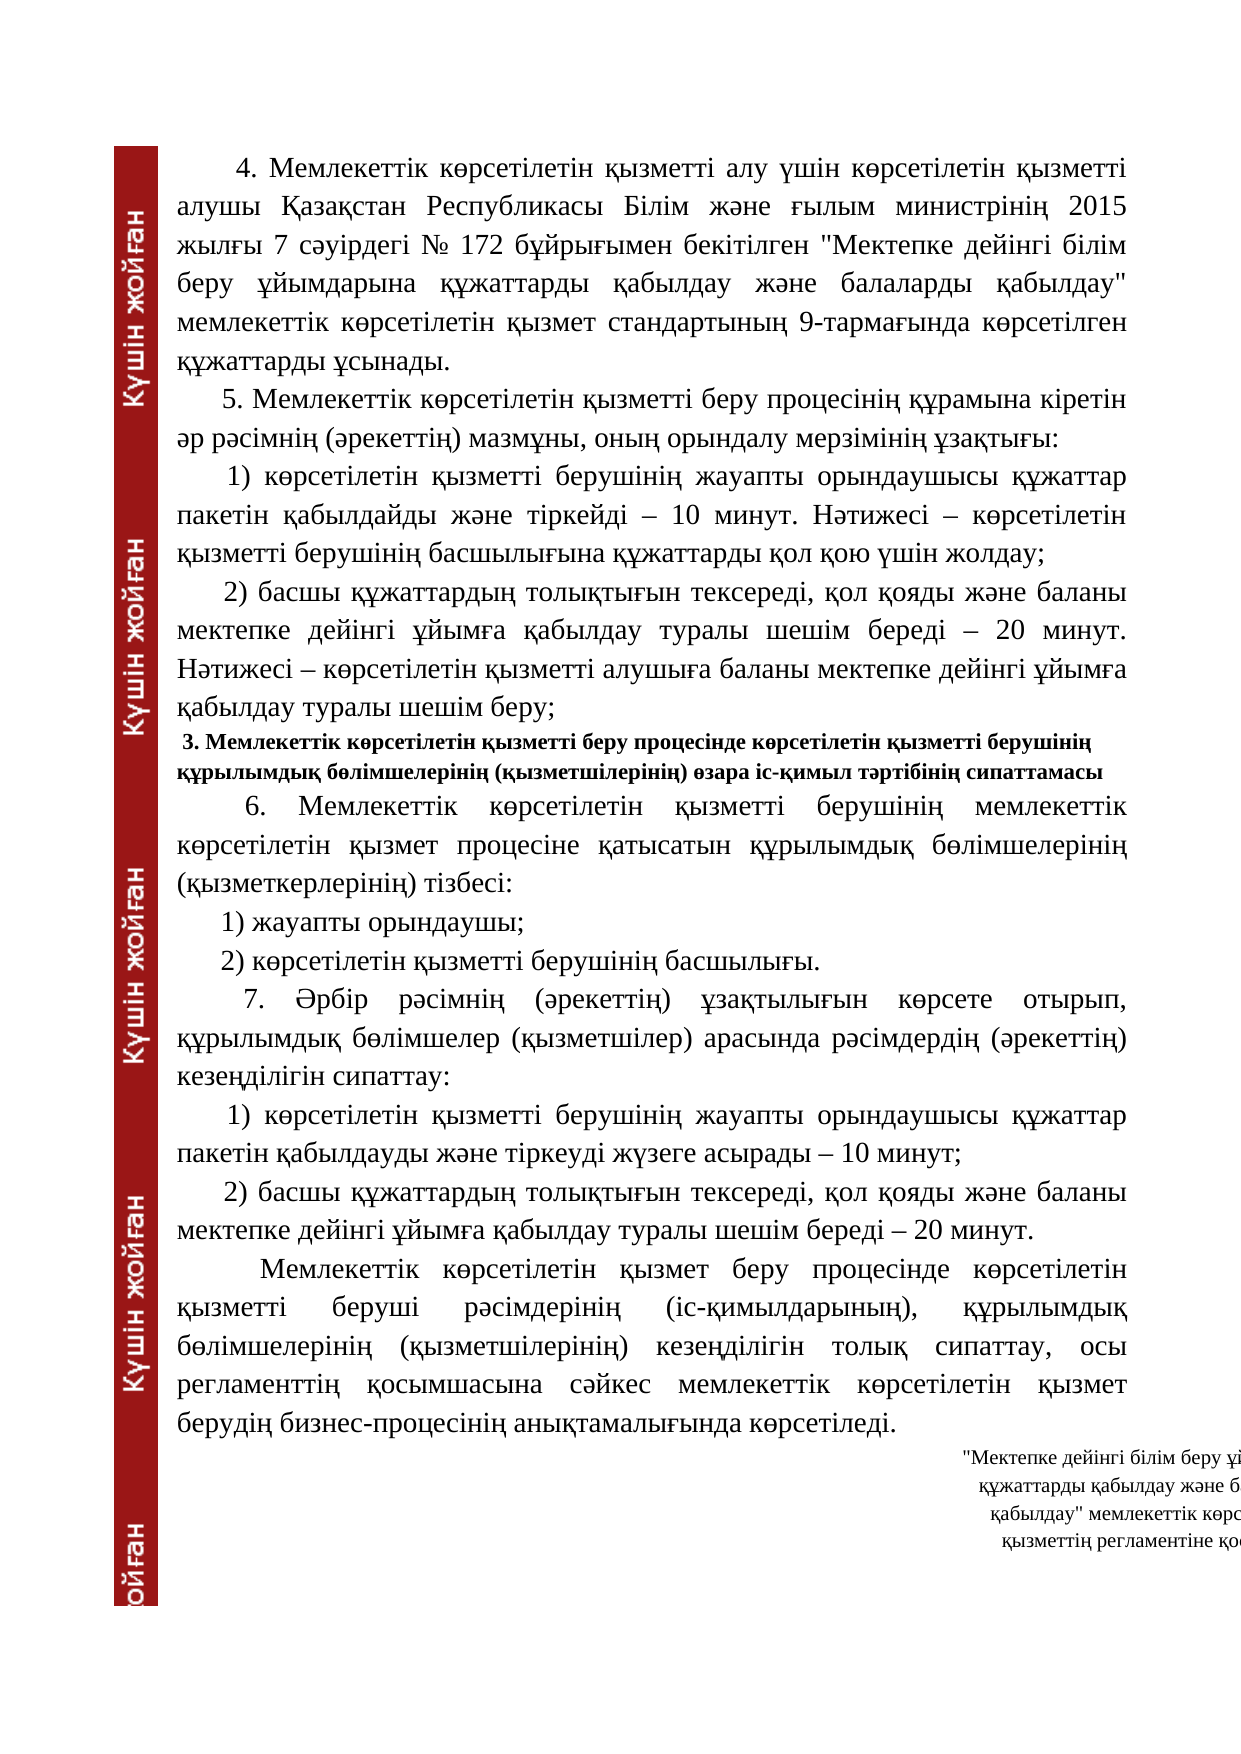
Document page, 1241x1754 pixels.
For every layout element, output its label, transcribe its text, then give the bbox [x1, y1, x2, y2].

text 1) көрсетілетін қызметті берушінің жауапты орындаушысы құжаттар пакетін қабылдайды және тіркейді – 10 минут. Нәтижесі – көрсетілетін қызметті берушінің басшылығына құжаттарды қол қою үшін жолдау; [112, 458, 1128, 569]
picture [114, 1558, 158, 1606]
text 4. Мемлекеттік көрсетілетін қызметті алу үшін көрсетілетін қызметті алушы Қазақстан Республикасы Білім және ғылым министрінің 2015 жылғы 7 сәуірдегі № 172 бұйрығымен бекітілген "Мектепке дейінгі білім беру ұйымдарына құжаттарды қабылдау және балаларды қабылдау" мемлекеттік көрсетілетін қызмет стандартының 9-тармағында көрсетілген құжаттарды ұсынады. [112, 150, 1128, 376]
picture [114, 569, 158, 574]
text 2) басшы құжаттардың толықтығын тексереді, қол қояды және баланы мектепке дейінгі ұйымға қабылдау туралы шешім береді – 20 минут. [112, 1174, 1128, 1246]
picture [114, 1439, 158, 1444]
picture [114, 938, 158, 943]
text 2) көрсетілетін қызметті берушінің басшылығы. [112, 943, 1128, 976]
picture [114, 723, 158, 728]
picture [114, 376, 158, 381]
text Мемлекеттік көрсетілетін қызмет беру процесінде көрсетілетін қызметті беруші рәсімдерінің (іс-қимылдарының), құрылымдық бөлімшелерінің (қызметшілерінің) кезеңділігін толық сипаттау, осы регламенттің қосымшасына сәйкес мемлекеттік көрсетілетін қызмет берудің бизнес-процесінің анықтамалығында көрсетіледі. [112, 1251, 1128, 1439]
table_header "Мектепке дейінгі білім беру ұйымдарына құжаттарды қабылдау және балаларды қабылдау" мемлекеттік көрсетілетін қызметтің регламентіне қосымша [912, 1444, 1240, 1558]
picture [114, 1169, 158, 1174]
picture [114, 146, 158, 150]
table_header [101, 1444, 912, 1558]
picture [114, 976, 158, 981]
text 2) басшы құжаттардың толықтығын тексереді, қол қояды және баланы мектепке дейінгі ұйымға қабылдау туралы шешім береді – 20 минут. Нәтижесі – көрсетілетін қызметті алушыға баланы мектепке дейінгі ұйымға қабылдау туралы шешім беру; [112, 574, 1128, 723]
text 5. Мемлекеттік көрсетілетін қызметті беру процесінің құрамына кіретін әр рәсімнің (әрекеттің) мазмұны, оның орындалу мерзімінің ұзақтығы: [112, 381, 1128, 453]
text 7. Әрбір рәсімнің (әрекеттің) ұзақтылығын көрсете отырып, құрылымдық бөлімшелер (қызметшілер) арасында рәсімдердің (әрекеттің) кезеңділігін сипаттау: [112, 981, 1128, 1092]
picture [114, 453, 158, 458]
picture [114, 899, 158, 904]
picture [114, 1246, 158, 1251]
picture [114, 1092, 158, 1097]
text 3. Мемлекеттік көрсетілетін қызметті беру процесінде көрсетілетін қызметті берушінің құрылымдық бөлімшелерінің (қызметшілерінің) өзара іс-қимыл тәртібінің сипаттамасы [112, 728, 1128, 785]
text 1) көрсетілетін қызметті берушінің жауапты орындаушысы құжаттар пакетін қабылдауды және тіркеуді жүзеге асырады – 10 минут; [112, 1097, 1128, 1169]
text 1) жауапты орындаушы; [112, 904, 1128, 938]
text 6. Мемлекеттік көрсетілетін қызметті берушінің мемлекеттік көрсетілетін қызмет процесіне қатысатын құрылымдық бөлімшелерінің (қызметкерлерінің) тізбесі: [112, 788, 1128, 899]
